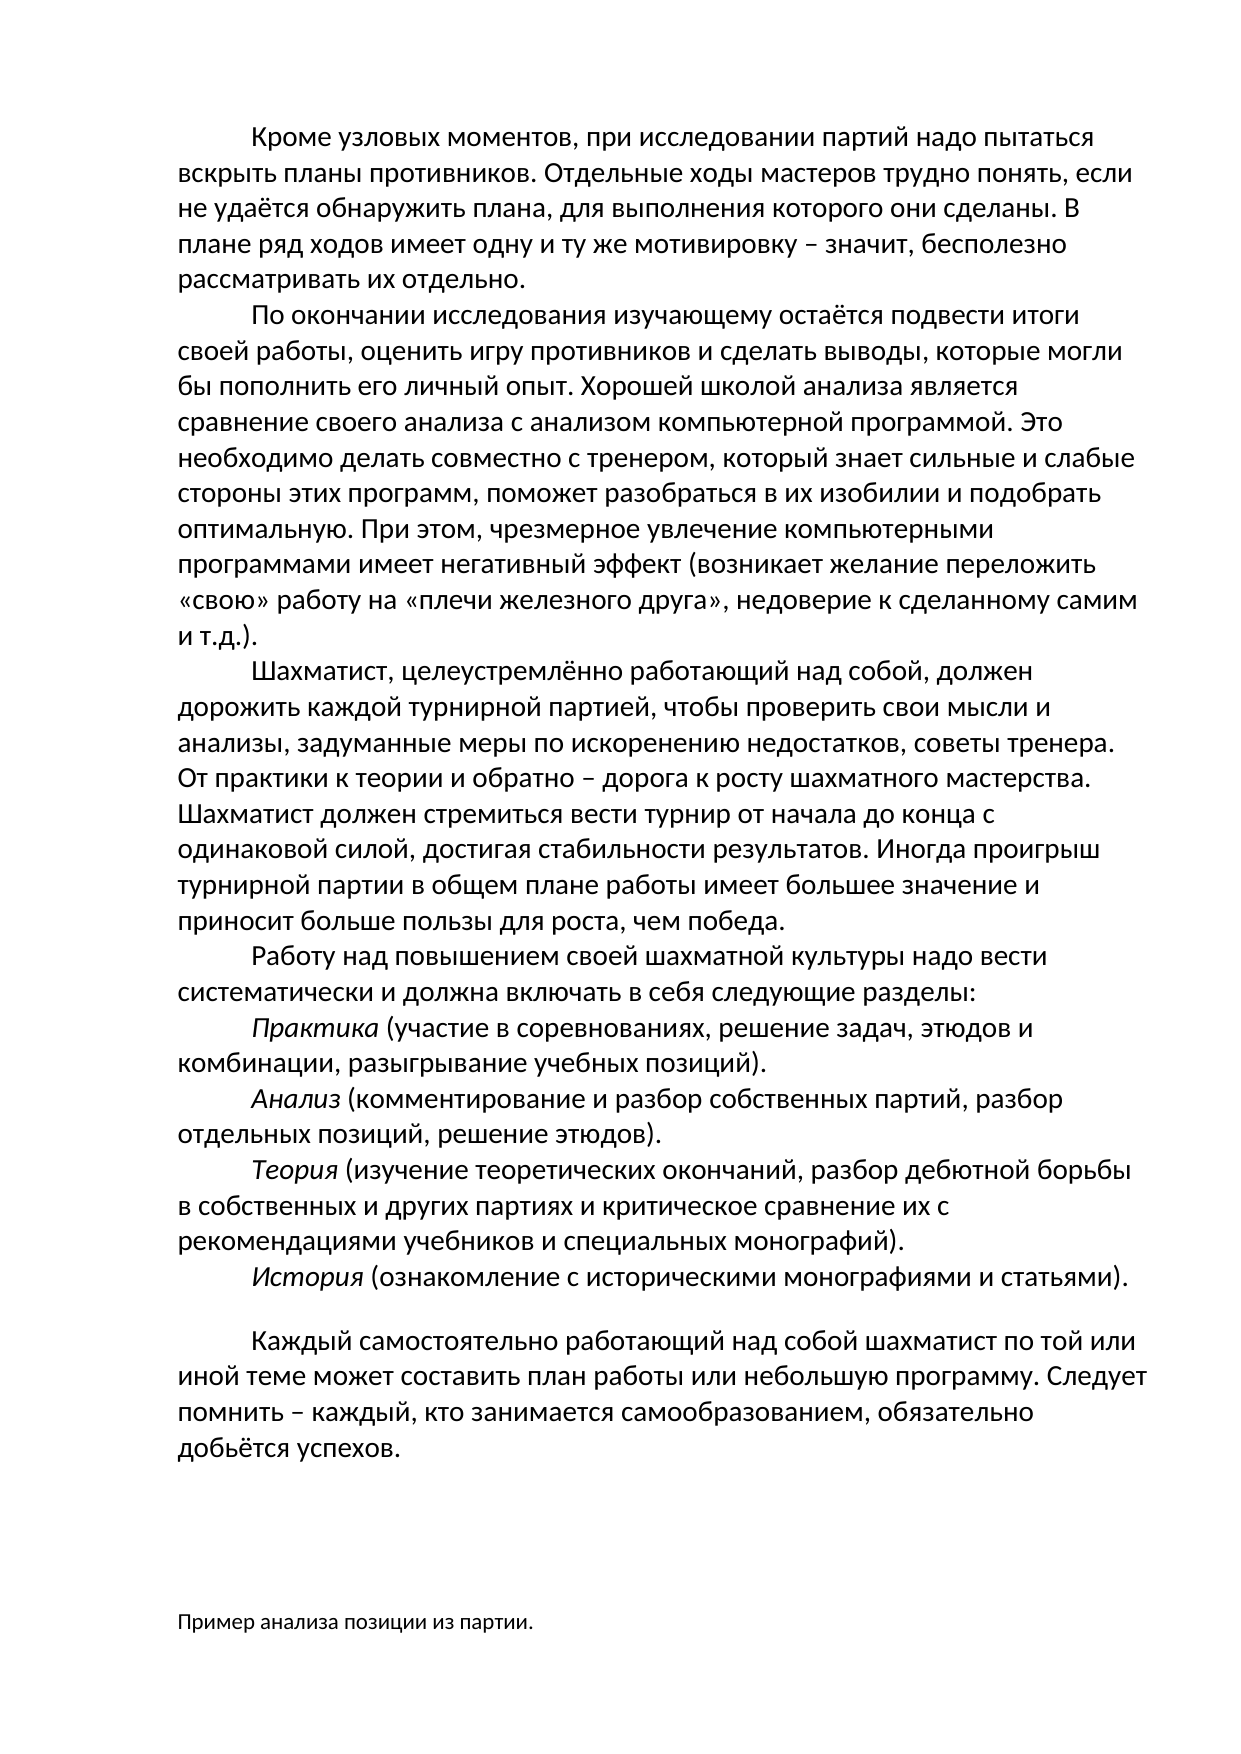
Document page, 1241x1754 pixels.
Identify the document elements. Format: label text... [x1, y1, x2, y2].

text Пример анализа позиции из партии. [177, 1607, 1152, 1635]
text По окончании исследования изучающему остаётся подвести итоги своей работы, оценить игру противников и сделать выводы, которые могли бы пополнить его личный опыт. Хорошей школой анализа является сравнение своего анализа с анализом компьютерной программой. Это необходимо делать совместно с тренером, который знает сильные и слабые стороны этих программ, поможет разобраться в их изобилии и подобрать оптимальную. При этом, чрезмерное увлечение компьютерными программами имеет негативный эффект (возникает желание переложить «свою» работу на «плечи железного друга», недоверие к сделанному самим и т.д.). [177, 296, 1152, 652]
text История (ознакомление с историческими монографиями и статьями). [177, 1258, 1152, 1294]
text Каждый самостоятельно работающий над собой шахматист по той или иной теме может составить план работы или небольшую программу. Следует помнить – каждый, кто занимается самообразованием, обязательно добьётся успехов. [177, 1322, 1152, 1464]
text Теория (изучение теоретических окончаний, разбор дебютной борьбы в собственных и других партиях и критическое сравнение их с рекомендациями учебников и специальных монографий). [177, 1151, 1152, 1258]
text Практика (участие в соревнованиях, решение задач, этюдов и комбинации, разыгрывание учебных позиций). [177, 1009, 1152, 1080]
text Шахматист, целеустремлённо работающий над собой, должен дорожить каждой турнирной партией, чтобы проверить свои мысли и анализы, задуманные меры по искоренению недостатков, советы тренера. От практики к теории и обратно – дорога к росту шахматного мастерства. Шахматист должен стремиться вести турнир от начала до конца с одинаковой силой, достигая стабильности результатов. Иногда проигрыш турнирной партии в общем плане работы имеет большее значение и приносит больше пользы для роста, чем победа. [177, 652, 1152, 937]
text Кроме узловых моментов, при исследовании партий надо пытаться вскрыть планы противников. Отдельные ходы мастеров трудно понять, если не удаётся обнаружить плана, для выполнения которого они сделаны. В плане ряд ходов имеет одну и ту же мотивировку – значит, бесполезно рассматривать их отдельно. [177, 118, 1152, 296]
text Работу над повышением своей шахматной культуры надо вести систематически и должна включать в себя следующие разделы: [177, 937, 1152, 1009]
text Анализ (комментирование и разбор собственных партий, разбор отдельных позиций, решение этюдов). [177, 1080, 1152, 1151]
